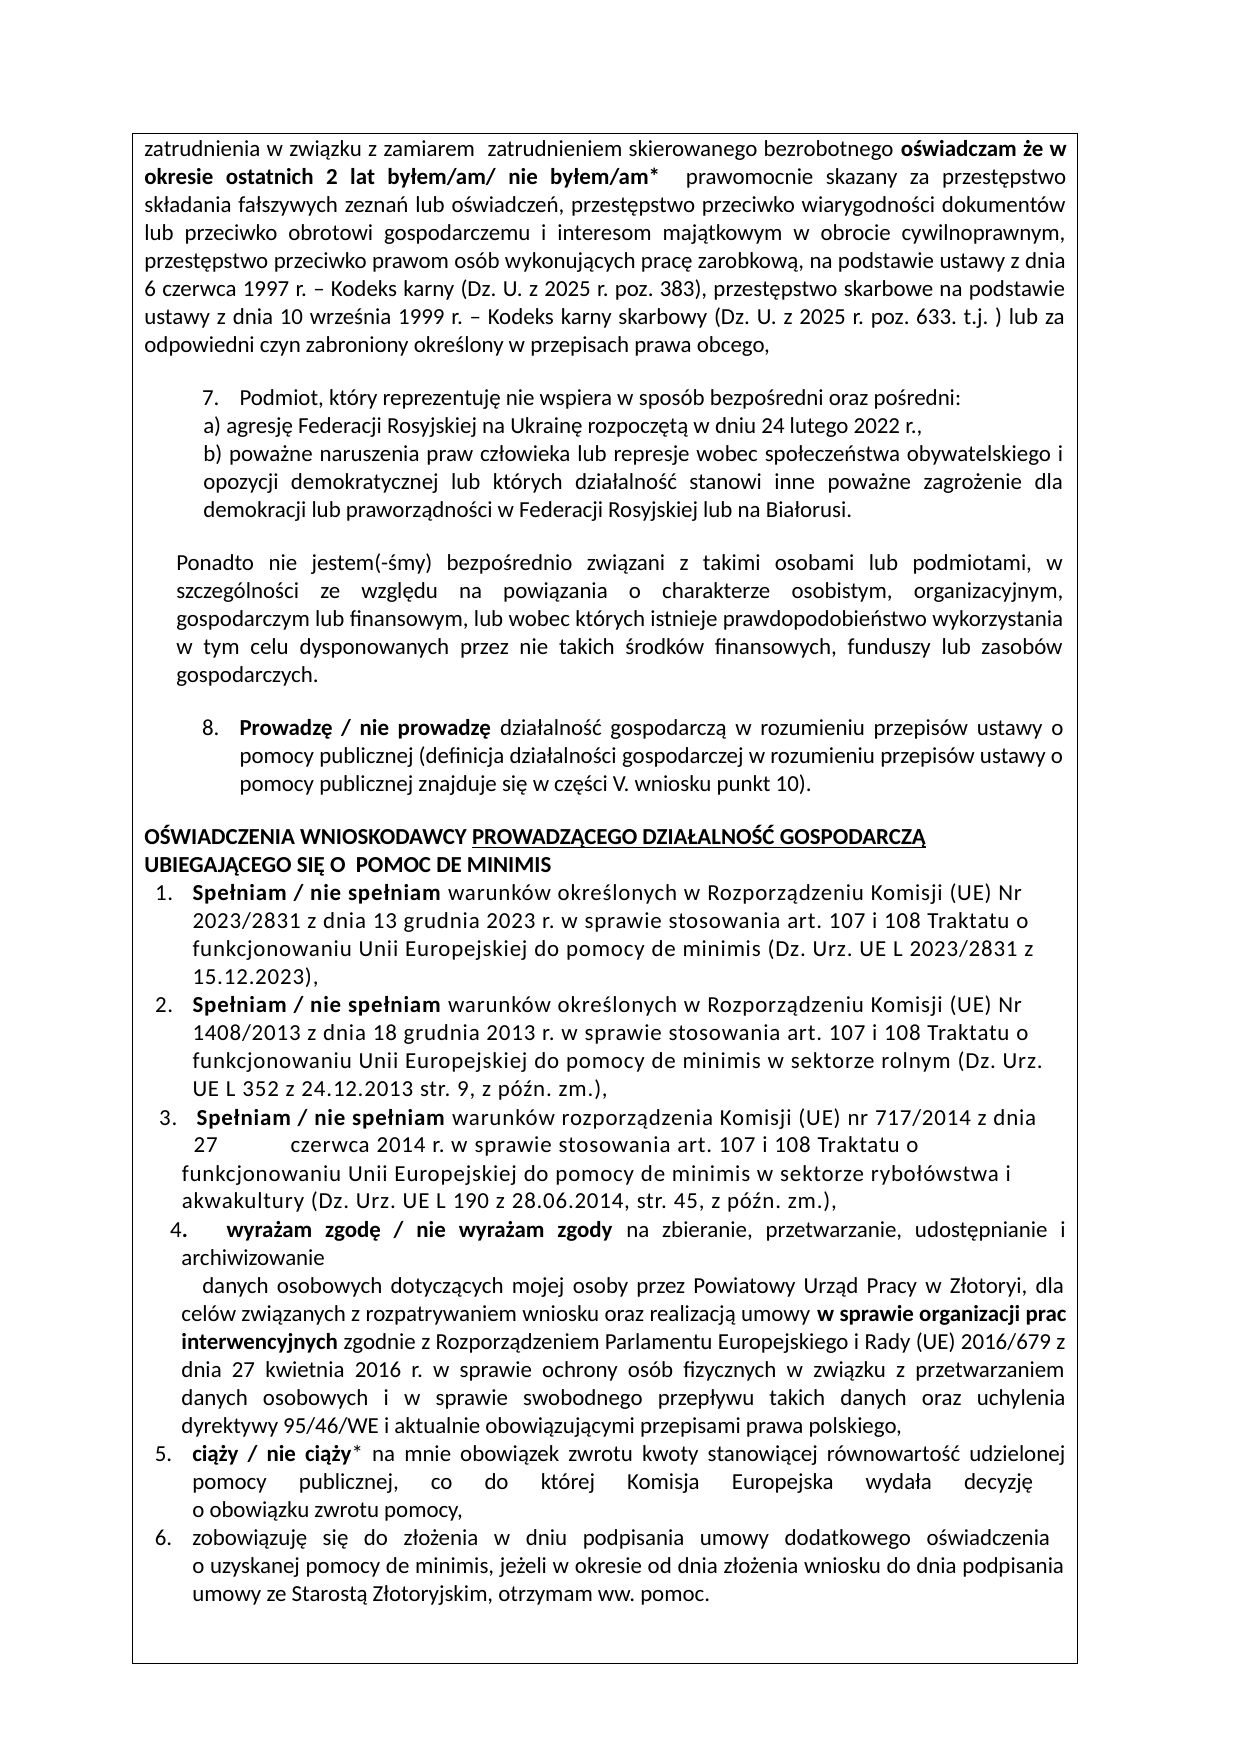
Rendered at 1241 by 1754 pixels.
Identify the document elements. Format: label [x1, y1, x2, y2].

table_cell [133, 134, 1077, 1663]
